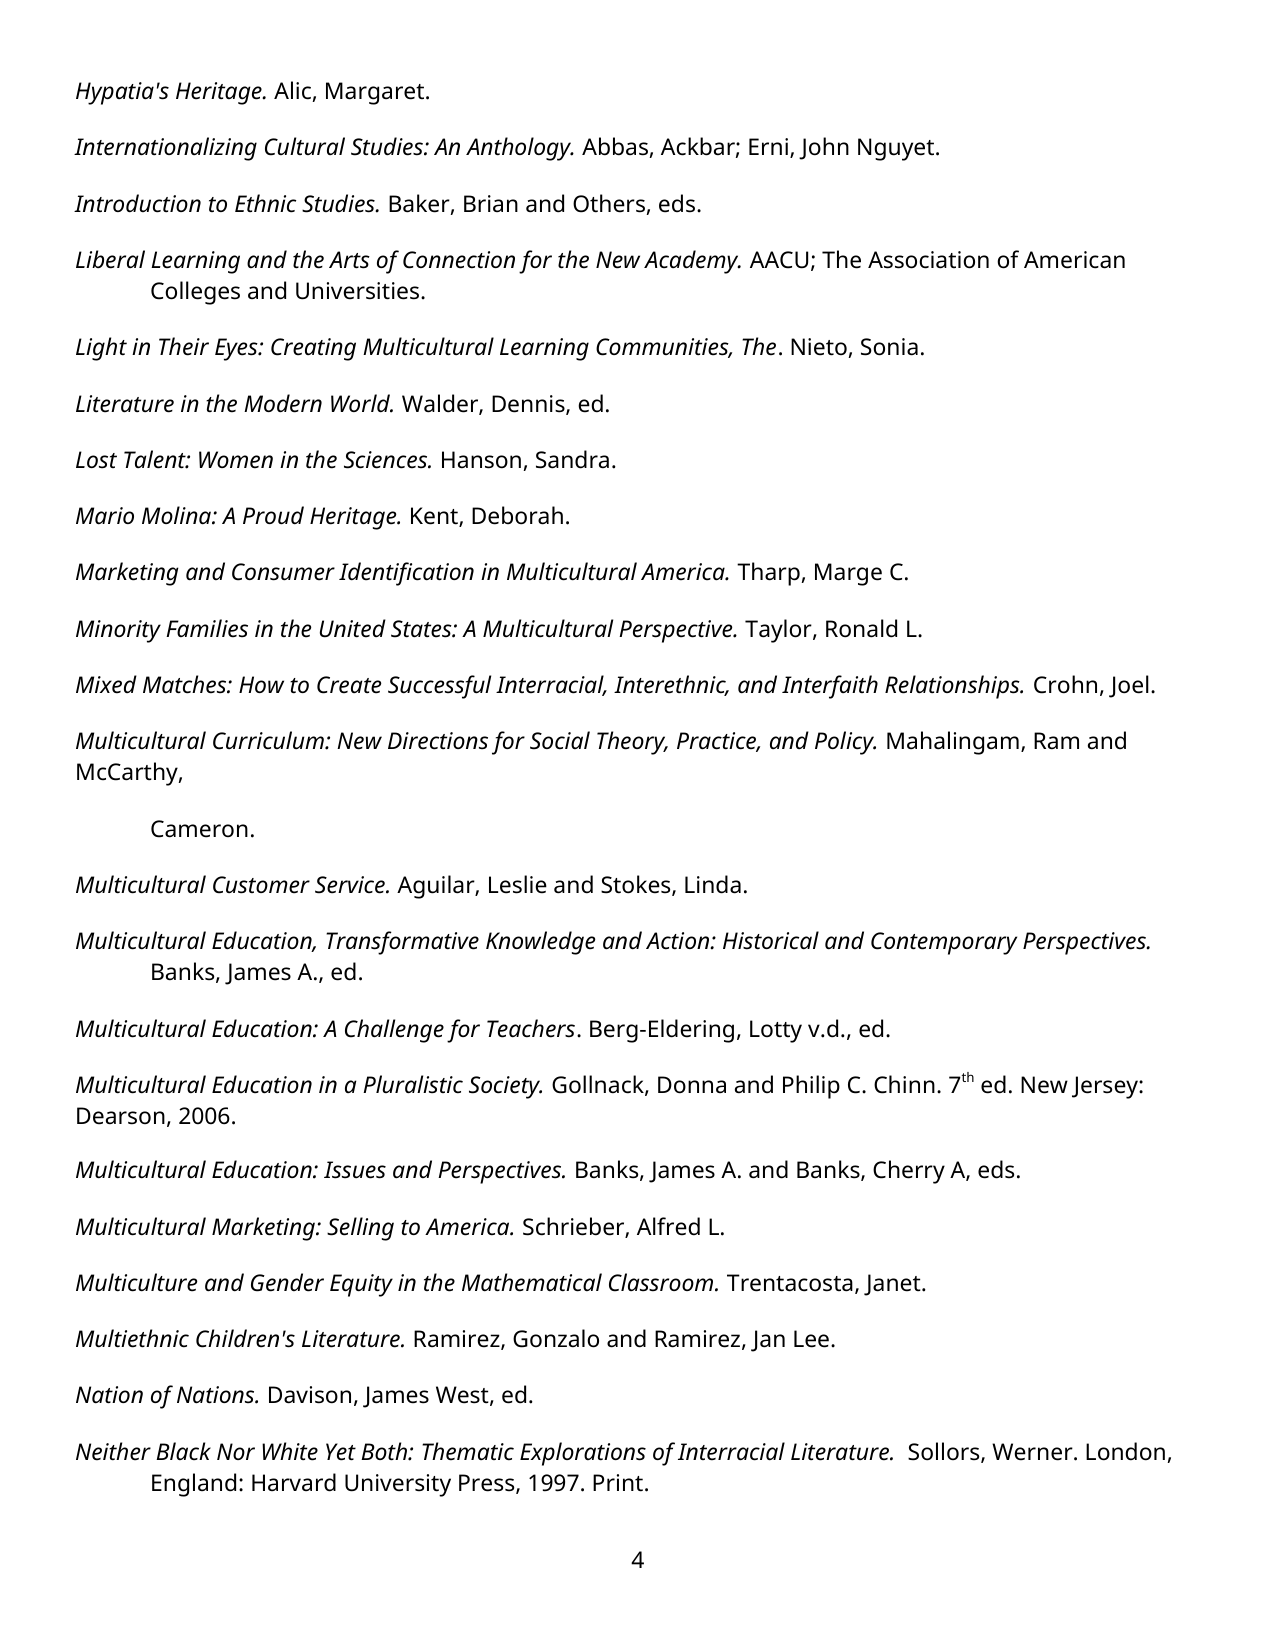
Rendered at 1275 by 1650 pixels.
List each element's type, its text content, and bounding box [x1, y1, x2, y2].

text Nation of Nations. Davison, James West, ed. [75, 1379, 1200, 1410]
text Minority Families in the United States: A Multicultural Perspective. Taylor, Ronald L. [75, 612, 1200, 644]
text Multicultural Education in a Pluralistic Society. Gollnack, Donna and Philip C. Chinn. 7th ed. New Jersey: Dearson, 2006. [75, 1069, 1200, 1131]
text Literature in the Modern World. Walder, Dennis, ed. [75, 387, 1200, 419]
text Multicultural Curriculum: New Directions for Social Theory, Practice, and Policy. Mahalingam, Ram and McCarthy, [75, 725, 1200, 787]
text Liberal Learning and the Arts of Connection for the New Academy. AACU; The Association of American Colleges and Universities. [75, 244, 1200, 306]
text Multiculture and Gender Equity in the Mathematical Classroom. Trentacosta, Janet. [75, 1267, 1200, 1298]
text Marketing and Consumer Identification in Multicultural America. Tharp, Marge C. [75, 556, 1200, 587]
text Multiethnic Children's Literature. Ramirez, Gonzalo and Ramirez, Jan Lee. [75, 1323, 1200, 1354]
text Internationalizing Cultural Studies: An Anthology. Abbas, Ackbar; Erni, John Nguyet. [75, 131, 1200, 162]
text Mario Molina: A Proud Heritage. Kent, Deborah. [75, 500, 1200, 531]
text Neither Black Nor White Yet Both: Thematic Explorations of Interracial Literature. Sollors, Werner. London, England: Harvard University Press, 1997. Print. [75, 1435, 1200, 1498]
text Multicultural Education: Issues and Perspectives. Banks, James A. and Banks, Cherry A, eds. [75, 1154, 1200, 1185]
text Hypatia's Heritage. Alic, Margaret. [75, 75, 1200, 106]
text Multicultural Education: A Challenge for Teachers. Berg-Eldering, Lotty v.d., ed. [75, 1012, 1200, 1044]
text Cameron. [75, 812, 1200, 844]
text Multicultural Marketing: Selling to America. Schrieber, Alfred L. [75, 1210, 1200, 1242]
text Lost Talent: Women in the Sciences. Hanson, Sandra. [75, 444, 1200, 475]
text Mixed Matches: How to Create Successful Interracial, Interethnic, and Interfaith Relationships. Crohn, Joel. [75, 669, 1200, 700]
text Multicultural Education, Transformative Knowledge and Action: Historical and Contemporary Perspectives. Banks, James A., ed. [75, 925, 1200, 987]
text Multicultural Customer Service. Aguilar, Leslie and Stokes, Linda. [75, 869, 1200, 900]
title Light in Their Eyes: Creating Multicultural Learning Communities, The. Nieto, Sonia. [75, 331, 1200, 362]
text Introduction to Ethnic Studies. Baker, Brian and Others, eds. [75, 187, 1200, 219]
